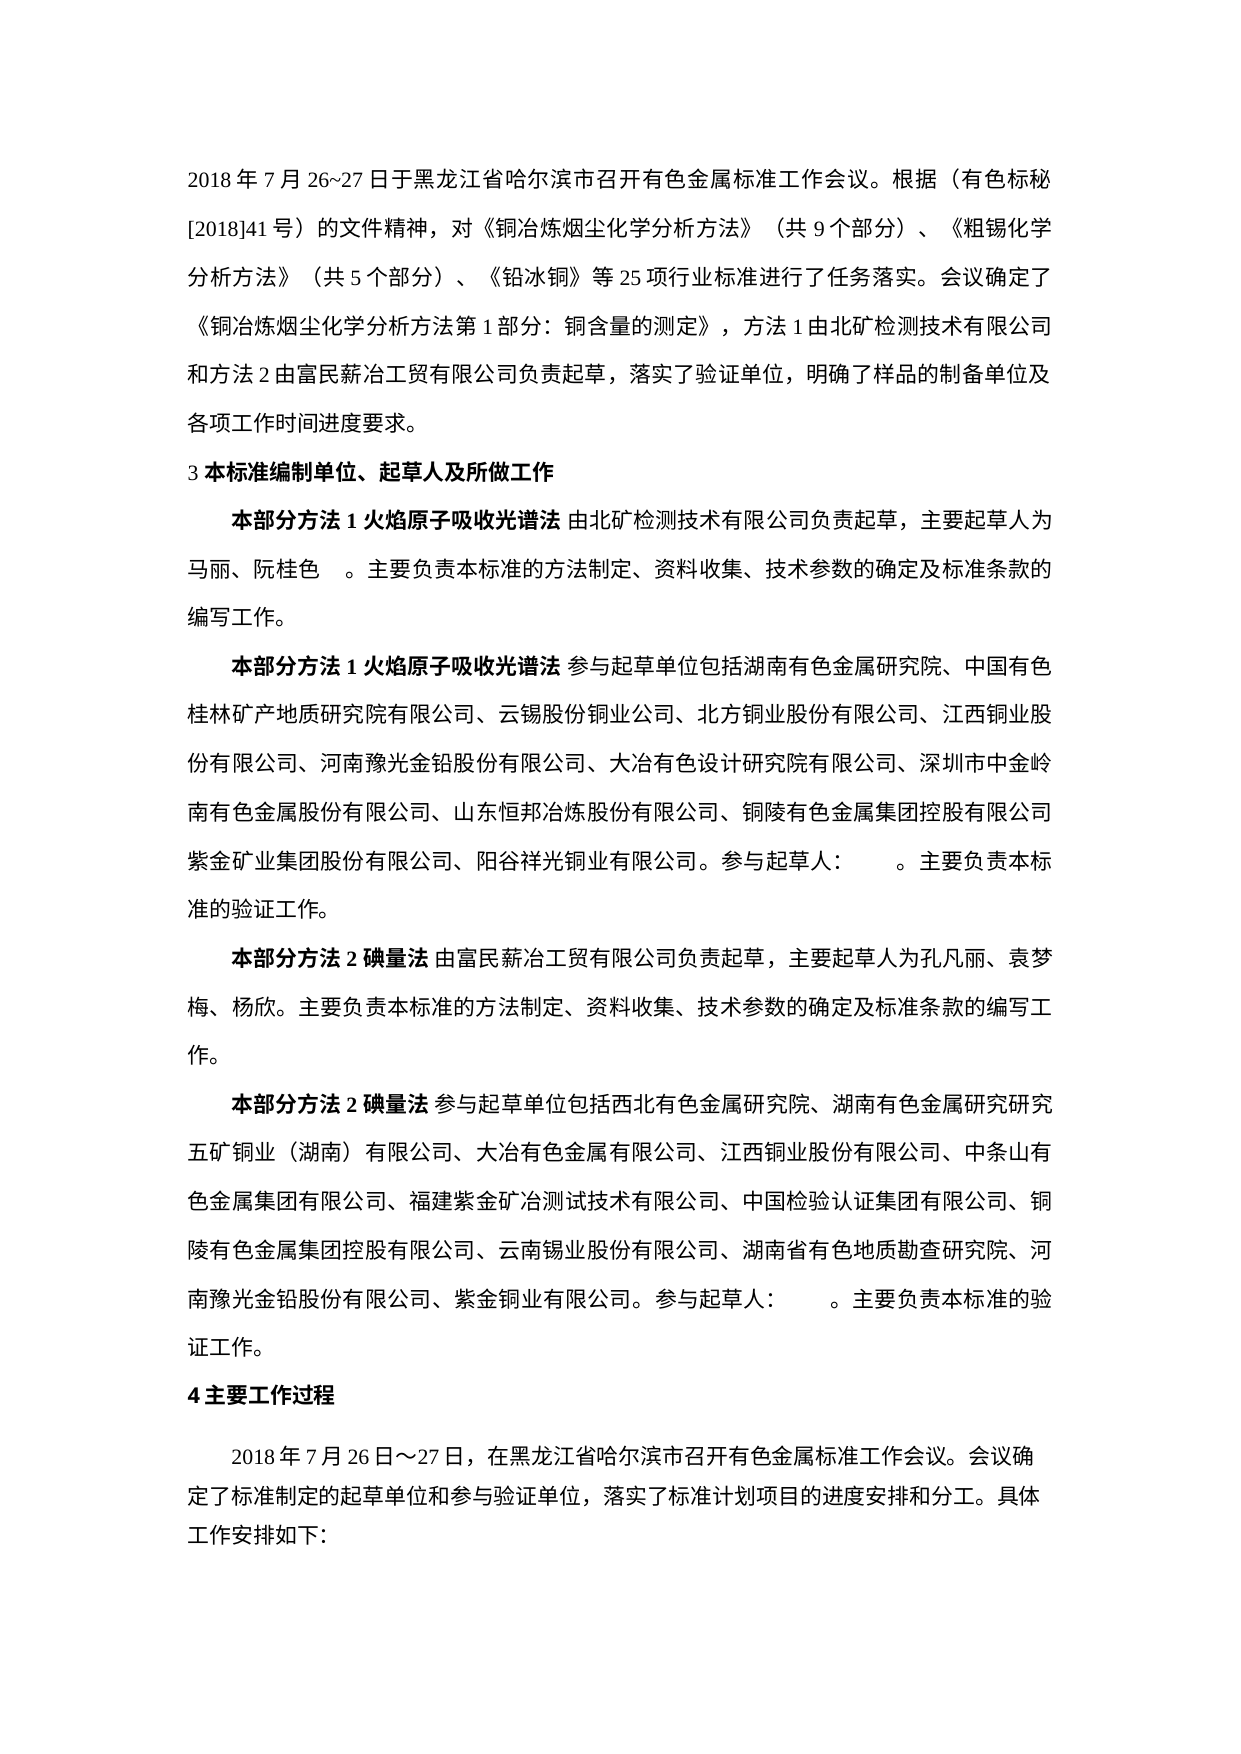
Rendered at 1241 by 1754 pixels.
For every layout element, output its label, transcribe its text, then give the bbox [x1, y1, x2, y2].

text 本部分方法1 火焰原子吸收光谱法 由北矿检测技术有限公司负责起草，主要起草人为马丽、阮桂色 。主要负责本标准的方法制定、资料收集、技术参数的确定及标准条款的编写工作。 [187, 502, 1053, 632]
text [187, 162, 1053, 438]
text 本部分方法1 火焰原子吸收光谱法 参与起草单位包括湖南有色金属研究院、中国有色桂林矿产地质研究院有限公司、云锡股份铜业公司、北方铜业股份有限公司、江西铜业股份有限公司、河南豫光金铅股份有限公司、大冶有色设计研究院有限公司、深圳市中金岭南有色金属股份有限公司、山东恒邦冶炼股份有限公司、铜陵有色金属集团控股有限公司、紫金矿业集团股份有限公司、阳谷祥光铜业有限公司。参与起草人： 。主要负责本标准的验证工作。 [187, 648, 1053, 924]
text 3 本标准编制单位、起草人及所做工作 [187, 454, 1053, 487]
text 2018年7月26日～27日，在黑龙江省哈尔滨市召开有色金属标准工作会议。会议确定了标准制定的起草单位和参与验证单位，落实了标准计划项目的进度安排和分工。具体工作安排如下： [187, 1439, 1053, 1550]
text 本部分方法2 碘量法 由富民薪冶工贸有限公司负责起草，主要起草人为孔凡丽、袁梦梅、杨欣。主要负责本标准的方法制定、资料收集、技术参数的确定及标准条款的编写工作。 [187, 940, 1053, 1070]
text 4主要工作过程 [187, 1378, 1053, 1411]
text 本部分方法2 碘量法 参与起草单位包括西北有色金属研究院、湖南有色金属研究研究、五矿铜业（湖南）有限公司、大冶有色金属有限公司、江西铜业股份有限公司、中条山有色金属集团有限公司、福建紫金矿冶测试技术有限公司、中国检验认证集团有限公司、铜陵有色金属集团控股有限公司、云南锡业股份有限公司、湖南省有色地质勘查研究院、河南豫光金铅股份有限公司、紫金铜业有限公司。参与起草人： 。主要负责本标准的验证工作。 [187, 1086, 1053, 1362]
